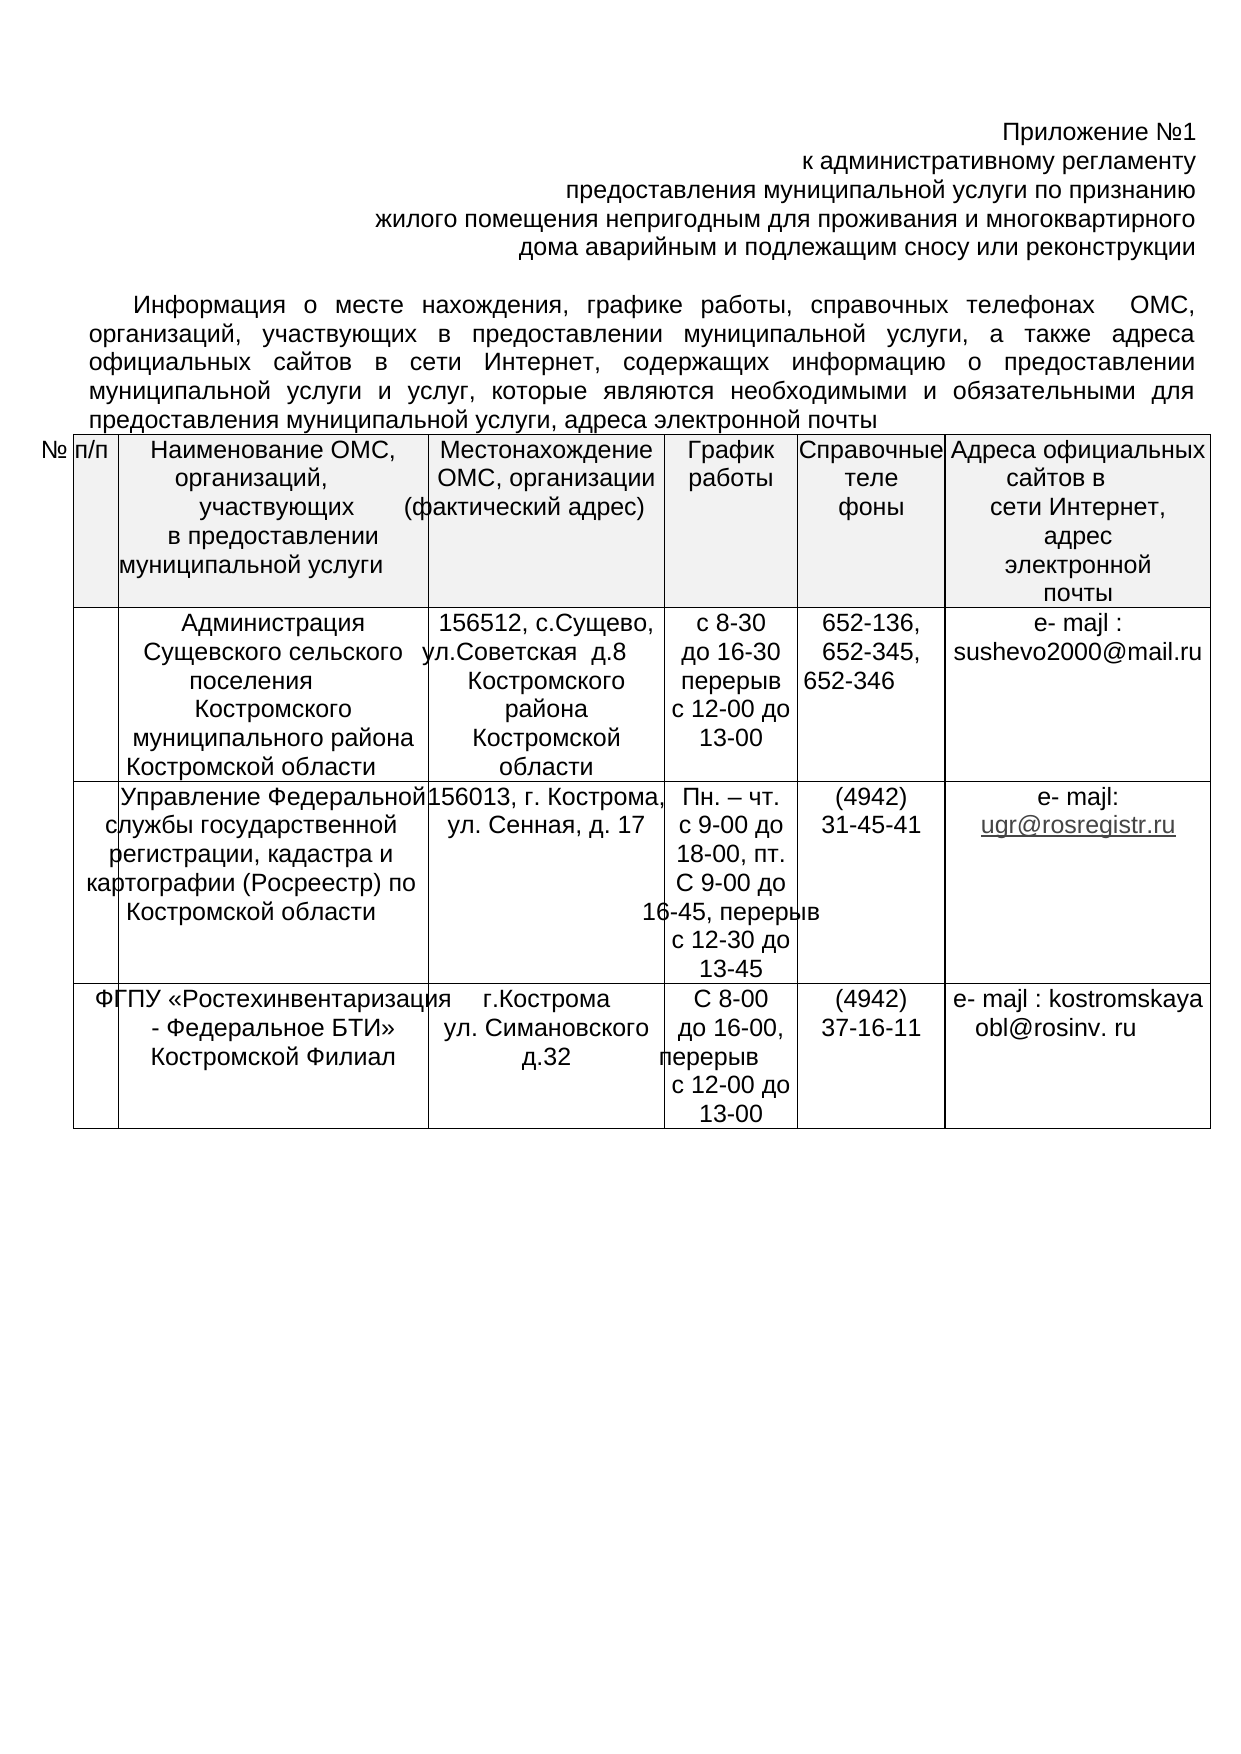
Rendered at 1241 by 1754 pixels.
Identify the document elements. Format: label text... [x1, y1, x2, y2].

table_header Справочные теле фоны [798, 435, 944, 607]
text жилого помещения непригодным для проживания и многоквартирного [88, 204, 1196, 232]
text Информация о месте нахождения, графике работы, справочных телефонах ОМС, организаций, участвующих в предоставлении муниципальной услуги, а также адреса официальных сайтов в сети Интернет, содержащих информацию о предоставлении муниципальной услуги и услуг, которые являются необходимыми и обязательными для предоставления муниципальной услуги, адреса электронной почты [88, 290, 1196, 434]
table_cell e- majl : kostromskaya obl@rosinv. ru [946, 984, 1210, 1128]
table_header Наименование ОМС, организаций, участвующих в предоставлении муниципальной услуги [119, 435, 428, 607]
table_cell 2 [74, 782, 118, 983]
table_cell с 8-30 до 16-30 перерыв с 12-00 до 13-00 [665, 608, 797, 781]
table_header Местонахождение ОМС, организации (фактический адрес) [429, 435, 664, 607]
table_cell 1 [74, 608, 118, 781]
text дома аварийным и подлежащим сносу или реконструкции [88, 232, 1196, 261]
table_cell . Кострома, ул. Сенная, д. 17 [429, 782, 664, 983]
table_cell 156512, с.Сущево, ул.Советская д.8 Костромского района Костромской области [429, 608, 664, 781]
text к административному регламенту [88, 146, 1196, 175]
table_cell С 8-00 до 16-00, перерыв с 12-00 до 13-00 [665, 984, 797, 1128]
text Приложение №1 [88, 117, 1196, 146]
table_cell ФГПУ «Ростехинвентаризация - Федеральное БТИ» Костромской Филиал [119, 984, 428, 1128]
table_cell (4942) 37-16-11 [798, 984, 944, 1128]
table_header № п/п [74, 435, 118, 607]
table_cell Пн. – чт. с 9-00 до 18-00, пт. С 9-00 до 16-45, перерыв с 12-30 до 13-45 [665, 782, 797, 983]
table_cell г.Кострома ул. Симановского д.32 [429, 984, 664, 1128]
table_header Адреса официальных сайтов в сети Интернет, адрес электронной почты [946, 435, 1210, 607]
table_cell Управление Федеральной службы государственной регистрации, кадастра и картографии (Росреестр) по Костромской области [119, 782, 428, 983]
text предоставления муниципальной услуги по признанию [88, 175, 1196, 204]
table_cell e- majl : sushevo2000@mail.ru [946, 608, 1210, 781]
table_cell (4942) 31-45-41 [798, 782, 944, 983]
table_cell 3 [74, 984, 118, 1128]
table_header График работы [665, 435, 797, 607]
table_cell e- majl: ugr@rosregistr.ru [946, 782, 1210, 983]
table_cell 652-136, 652-345, 652-346 [798, 608, 944, 781]
table_cell Администрация Сущевского сельского поселения Костромского муниципального района Костромской области [119, 608, 428, 781]
